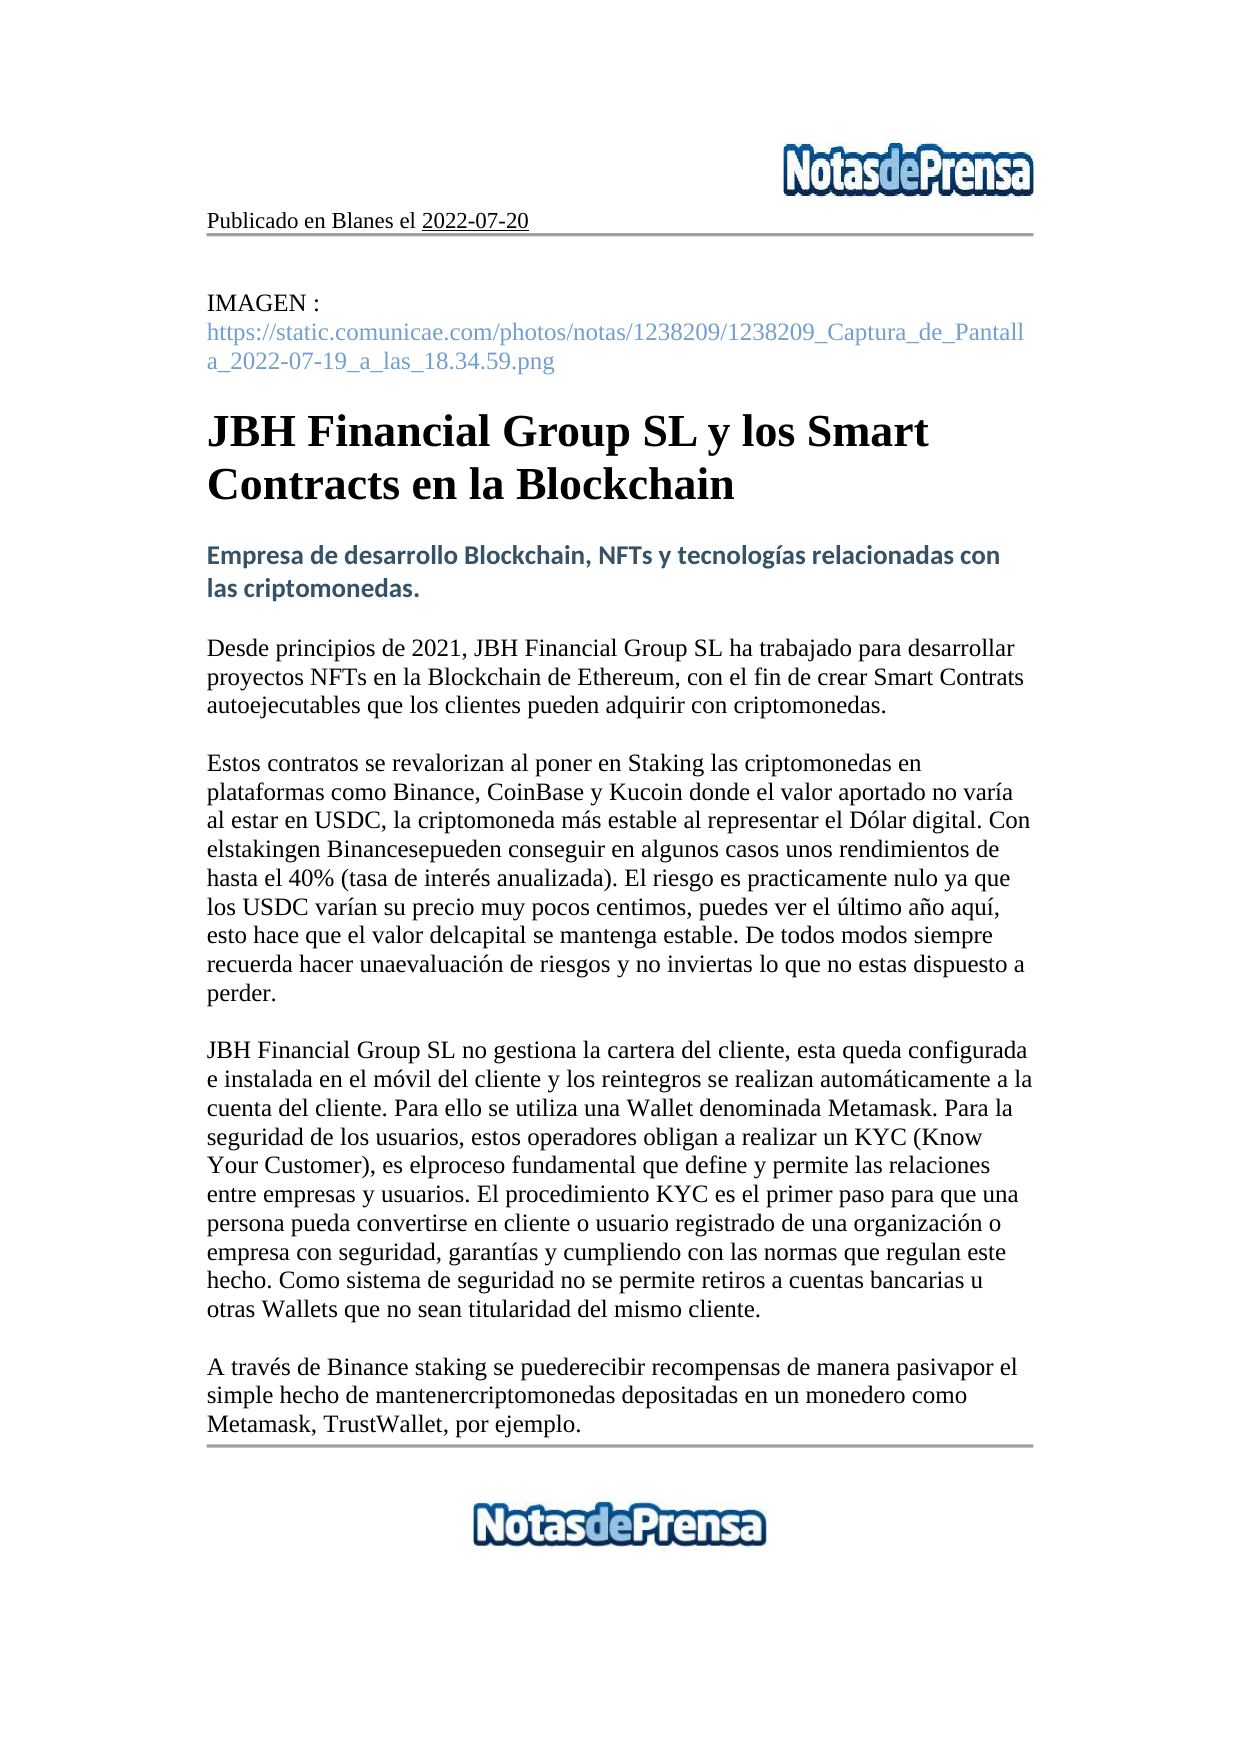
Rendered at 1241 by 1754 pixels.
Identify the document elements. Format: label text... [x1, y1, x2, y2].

text IMAGEN : https://static.comunicae.com/photos/notas/1238209/1238209_Captura_de_Pantalla_2022-07-19_a_las_18.34.59.png [207, 288, 1033, 374]
subtitle Empresa de desarrollo Blockchain, NFTs y tecnologías relacionadas con las criptomonedas. [207, 538, 1033, 604]
picture [783, 142, 1034, 199]
picture [473, 1501, 767, 1548]
subtitle JBH Financial Group SL y los Smart Contracts en la Blockchain [207, 404, 1033, 509]
